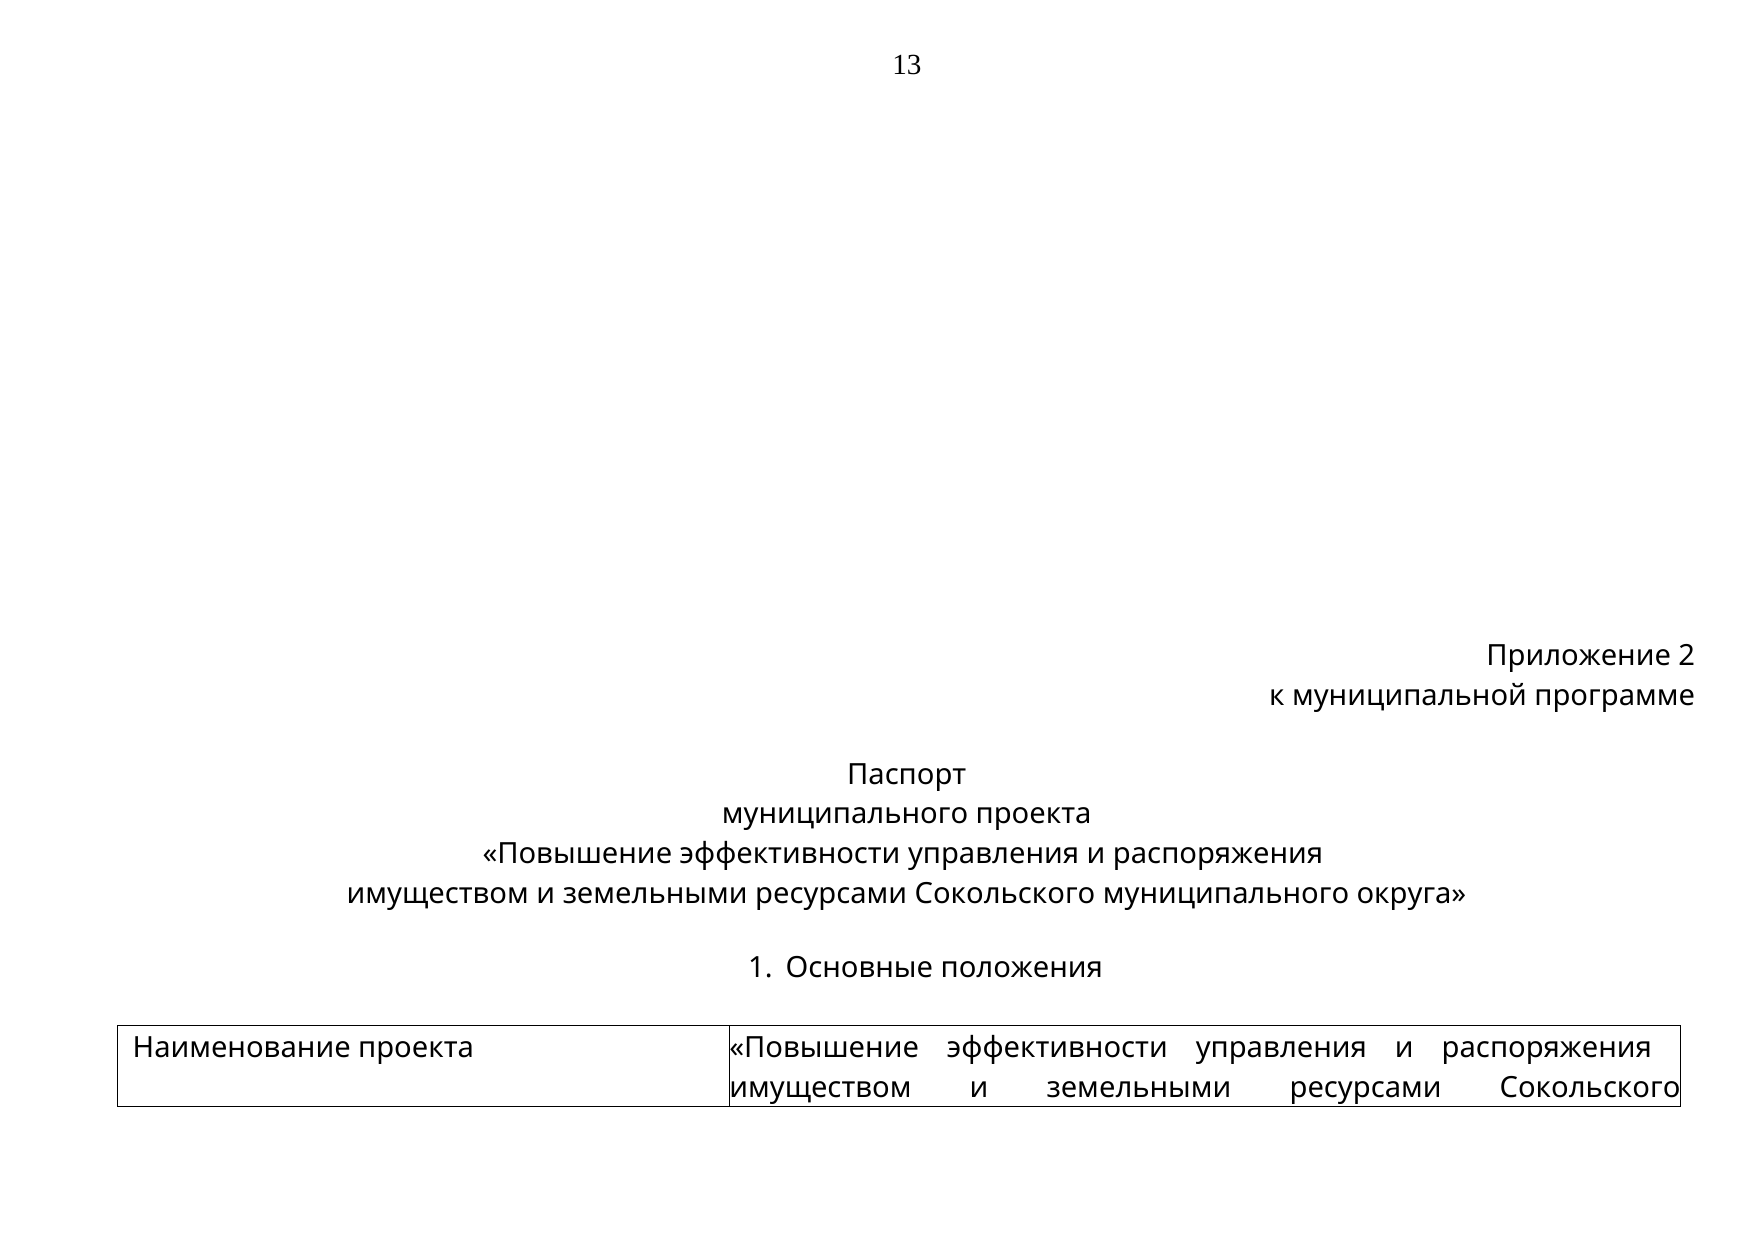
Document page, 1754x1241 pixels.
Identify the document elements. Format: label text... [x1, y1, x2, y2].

text муниципального проекта [118, 793, 1695, 832]
text «Повышение эффективности управления и распоряжения имуществом и земельными ресурсами Сокольского муниципального округа» [118, 832, 1695, 912]
text Паспорт [118, 753, 1695, 793]
list Основные положения [156, 946, 1695, 986]
text к муниципальной программе [1240, 674, 1695, 713]
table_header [118, 1026, 729, 1106]
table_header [730, 1026, 1680, 1106]
text Приложение 2 [1240, 634, 1695, 674]
